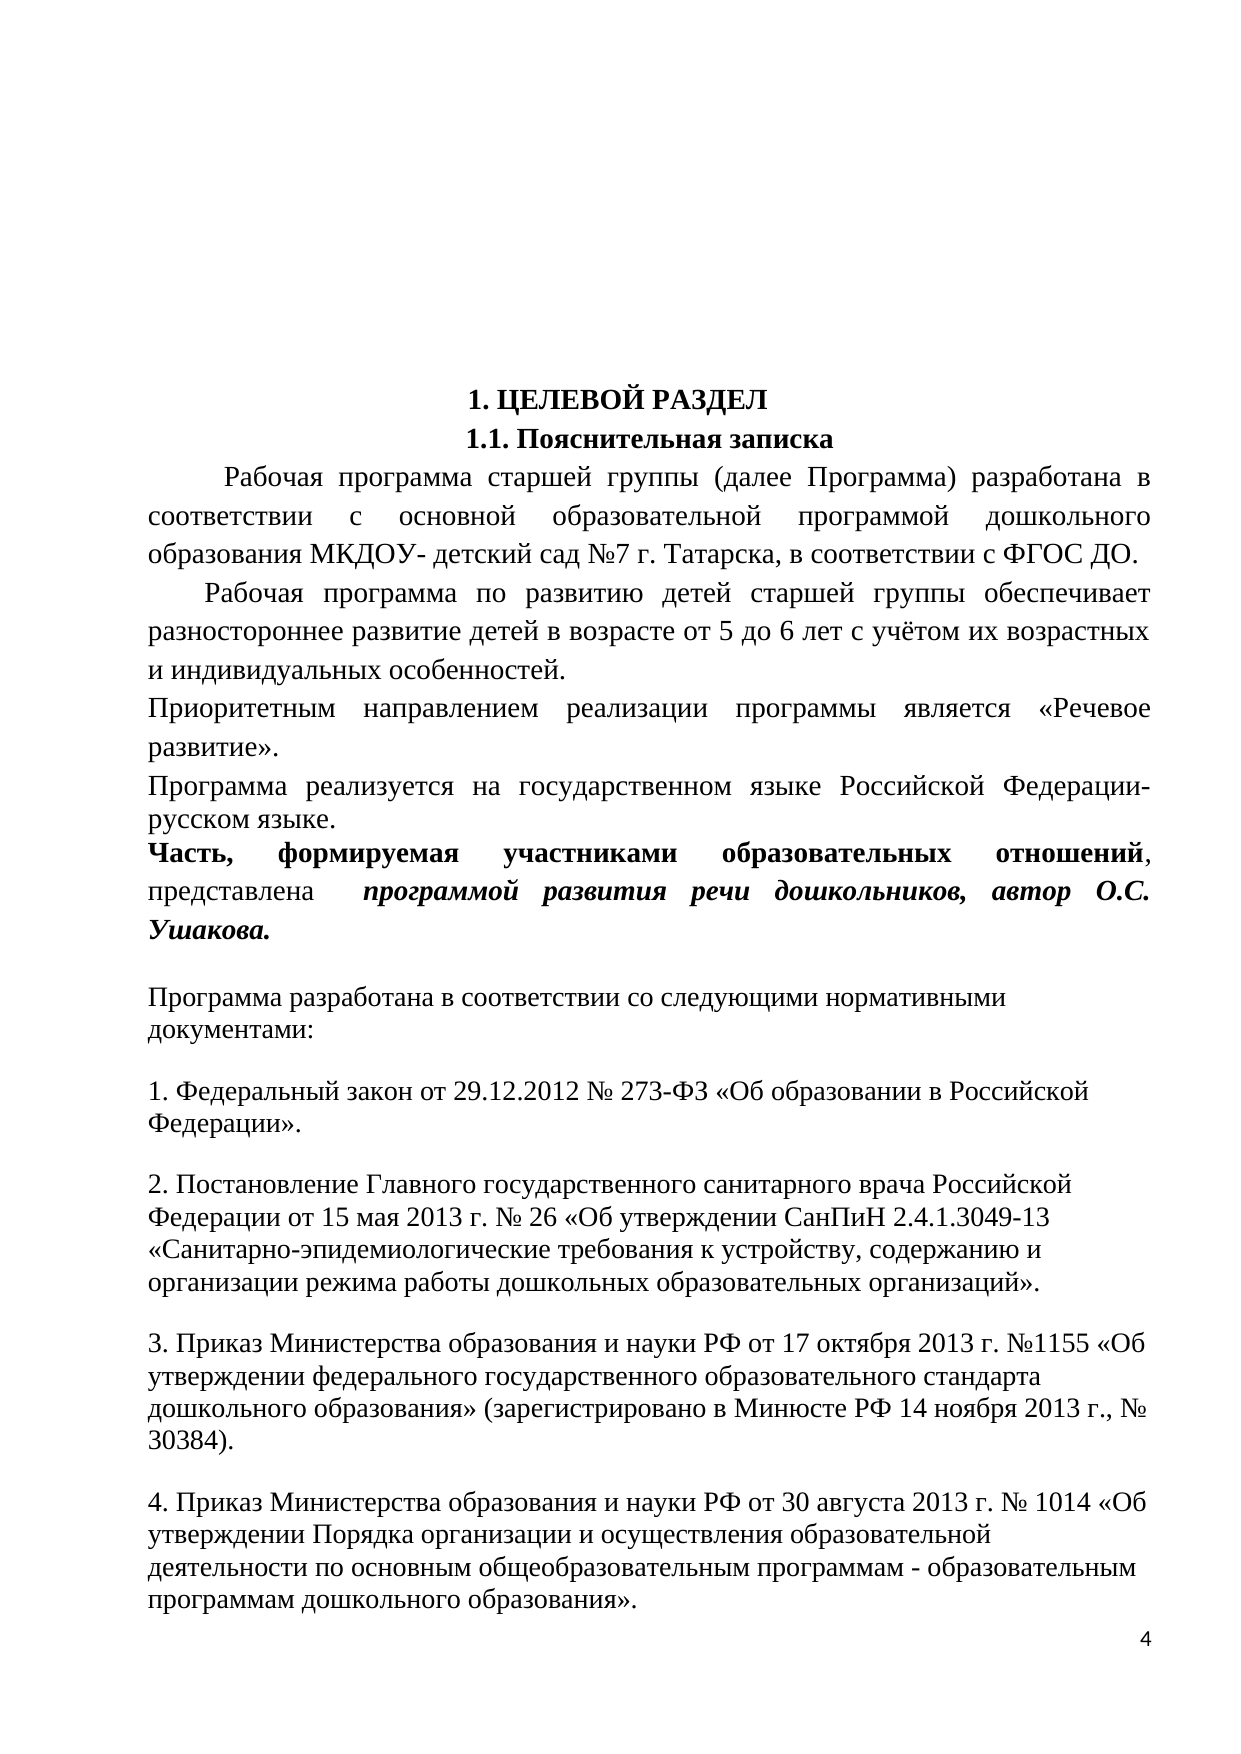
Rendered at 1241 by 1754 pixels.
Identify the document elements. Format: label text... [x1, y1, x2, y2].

list Часть, формируемая участниками образовательных отношений, представлена программой развития речи дошкольников, автор О.С. Ушакова. [148, 835, 1152, 945]
text Программа реализуется на государственном языке Российской Федерации- русском языке. [148, 768, 1152, 835]
subtitle 1. ЦЕЛЕВОЙ РАЗДЕЛ [148, 382, 1152, 416]
text Программа разработана в соответствии со следующими нормативными документами: [148, 979, 1152, 1044]
text 3. Приказ Министерства образования и науки РФ от 17 октября 2013 г. №1155 «Об утверждении федерального государственного образовательного стандарта дошкольного образования» (зарегистрировано в Минюсте РФ 14 ноября 2013 г., № 30384). [148, 1326, 1152, 1456]
text 4. Приказ Министерства образования и науки РФ от 30 августа 2013 г. № 1014 «Об утверждении Порядка организации и осуществления образовательной деятельности по основным общеобразовательным программам - образовательным программам дошкольного образования». [148, 1485, 1152, 1614]
subtitle 1.1. Пояснительная записка [148, 421, 1152, 454]
text 1. Федеральный закон от 29.12.2012 № 273-ФЗ «Об образовании в Российской Федерации». [148, 1073, 1152, 1138]
text Рабочая программа старшей группы (далее Программа) разработана в соответствии с основной образовательной программой дошкольного образования МКДОУ- детский сад №7 г. Татарска, в соответствии с ФГОС ДО. [148, 459, 1152, 570]
text 2. Постановление Главного государственного санитарного врача Российской Федерации от 15 мая 2013 г. № 26 «Об утверждении СанПиН 2.4.1.3049-13 «Санитарно-эпидемиологические требования к устройству, содержанию и организации режима работы дошкольных образовательных организаций». [148, 1167, 1152, 1297]
text Приоритетным направлением реализации программы является «Речевое развитие». [148, 691, 1152, 763]
text Рабочая программа по развитию детей старшей группы обеспечивает разностороннее развитие детей в возрасте от 5 до 6 лет с учётом их возрастных и индивидуальных особенностей. [148, 575, 1152, 686]
